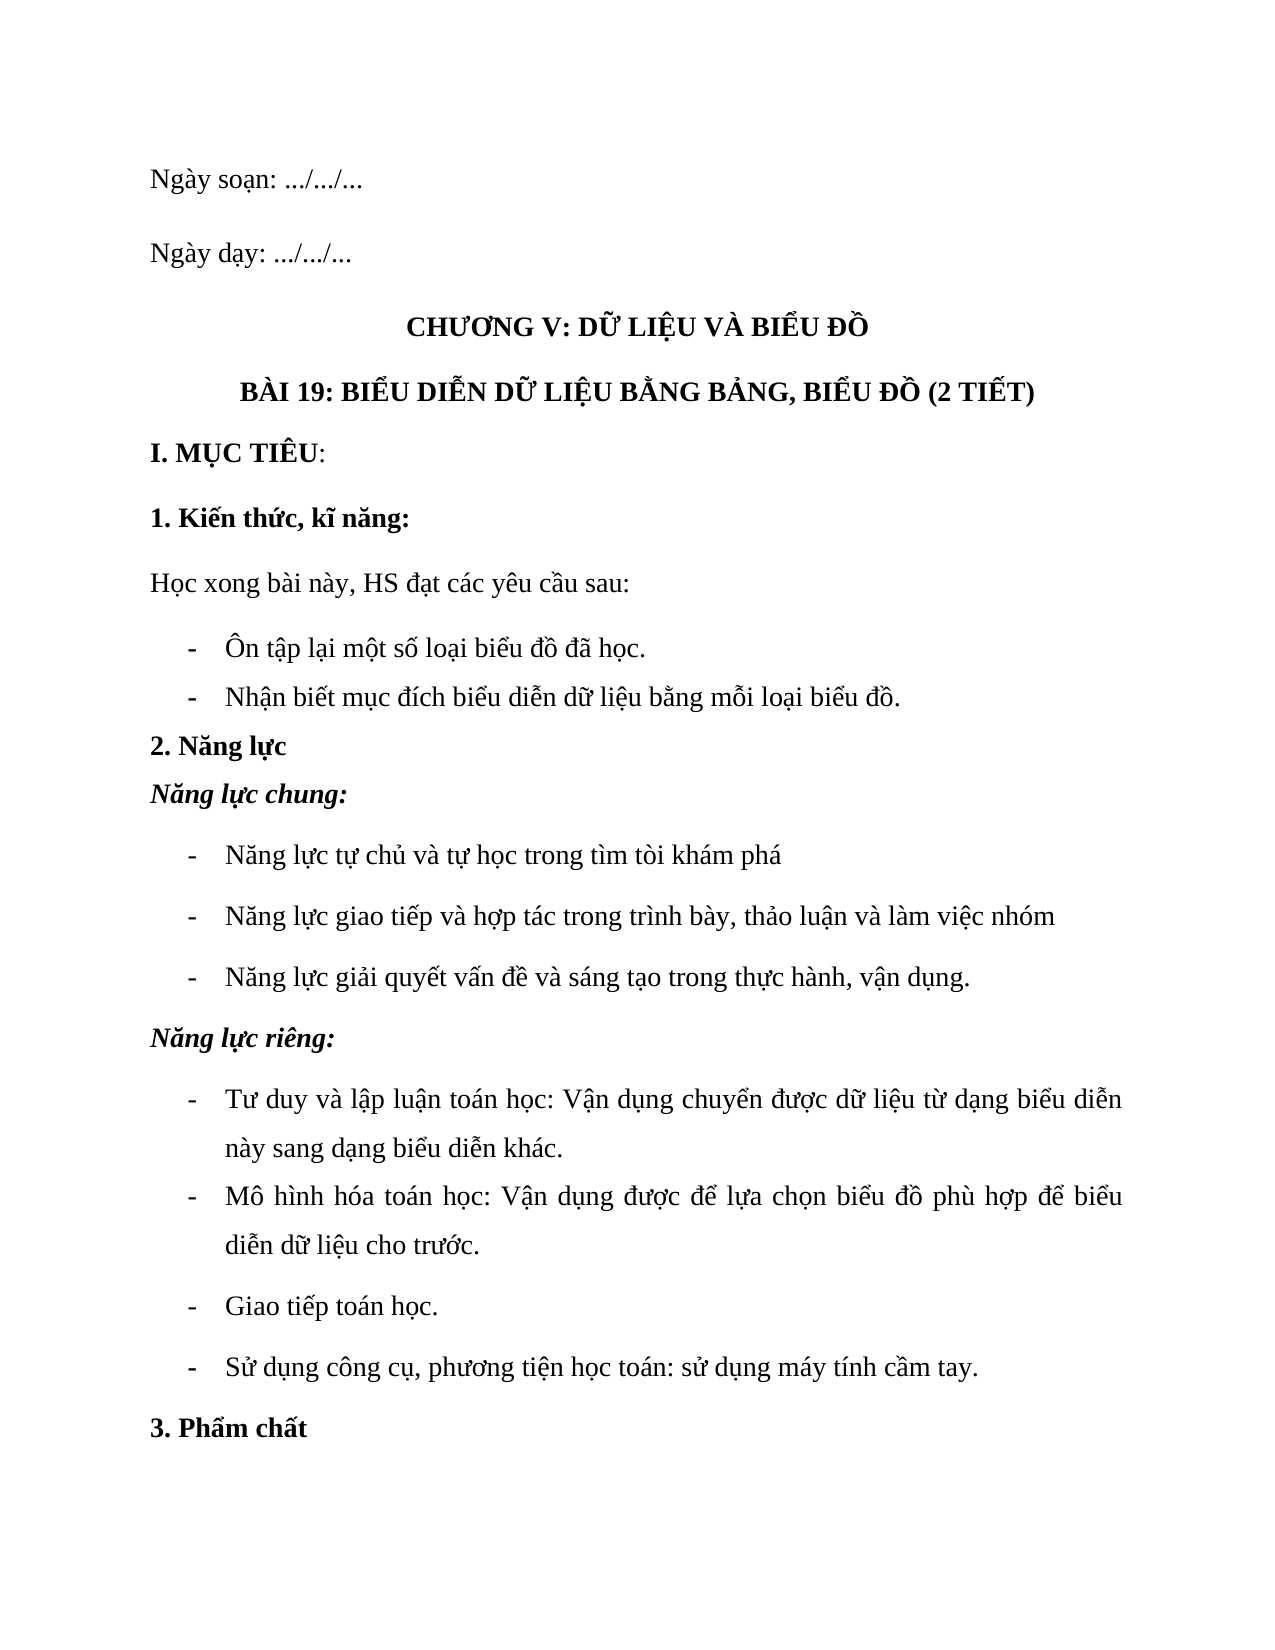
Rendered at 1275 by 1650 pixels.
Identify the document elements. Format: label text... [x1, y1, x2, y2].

text 2. Năng lực [150, 728, 1125, 761]
list Năng lực giải quyết vấn đề và sáng tạo trong thực hành, vận dụng. [187, 960, 1125, 993]
text I. MỤC TIÊU: [150, 436, 1125, 468]
text Ngày soạn: .../.../... [150, 162, 1125, 195]
text Ngày dạy: .../.../... [150, 236, 1125, 268]
text Học xong bài này, HS đạt các yêu cầu sau: [150, 566, 1125, 599]
text Năng lực riêng: [150, 1021, 1125, 1054]
list Năng lực tự chủ và tự học trong tìm tòi khám phá [187, 838, 1125, 871]
list Nhận biết mục đích biểu diễn dữ liệu bằng mỗi loại biểu đồ. [187, 680, 1125, 712]
list Giao tiếp toán học. [187, 1289, 1125, 1321]
list Sử dụng công cụ, phương tiện học toán: sử dụng máy tính cầm tay. [187, 1350, 1125, 1382]
text 1. Kiến thức, kĩ năng: [150, 501, 1125, 533]
list Mô hình hóa toán học: Vận dụng được để lựa chọn biểu đồ phù hợp để biểu diễn dữ liệu cho trước. [187, 1179, 1125, 1260]
list Tư duy và lập luận toán học: Vận dụng chuyển được dữ liệu từ dạng biểu diễn này sang dạng biểu diễn khác. [187, 1082, 1125, 1163]
text CHƯƠNG V: DỮ LIỆU VÀ BIỂU ĐỒ [150, 309, 1125, 342]
text BÀI 19: BIỂU DIỄN DỮ LIỆU BẰNG BẢNG, BIỂU ĐỒ (2 TIẾT) [150, 375, 1125, 407]
list Ôn tập lại một số loại biểu đồ đã học. [187, 631, 1125, 664]
text Năng lực chung: [150, 777, 1125, 809]
text 3. Phẩm chất [150, 1411, 1125, 1443]
list Năng lực giao tiếp và hợp tác trong trình bày, thảo luận và làm việc nhóm [187, 899, 1125, 932]
